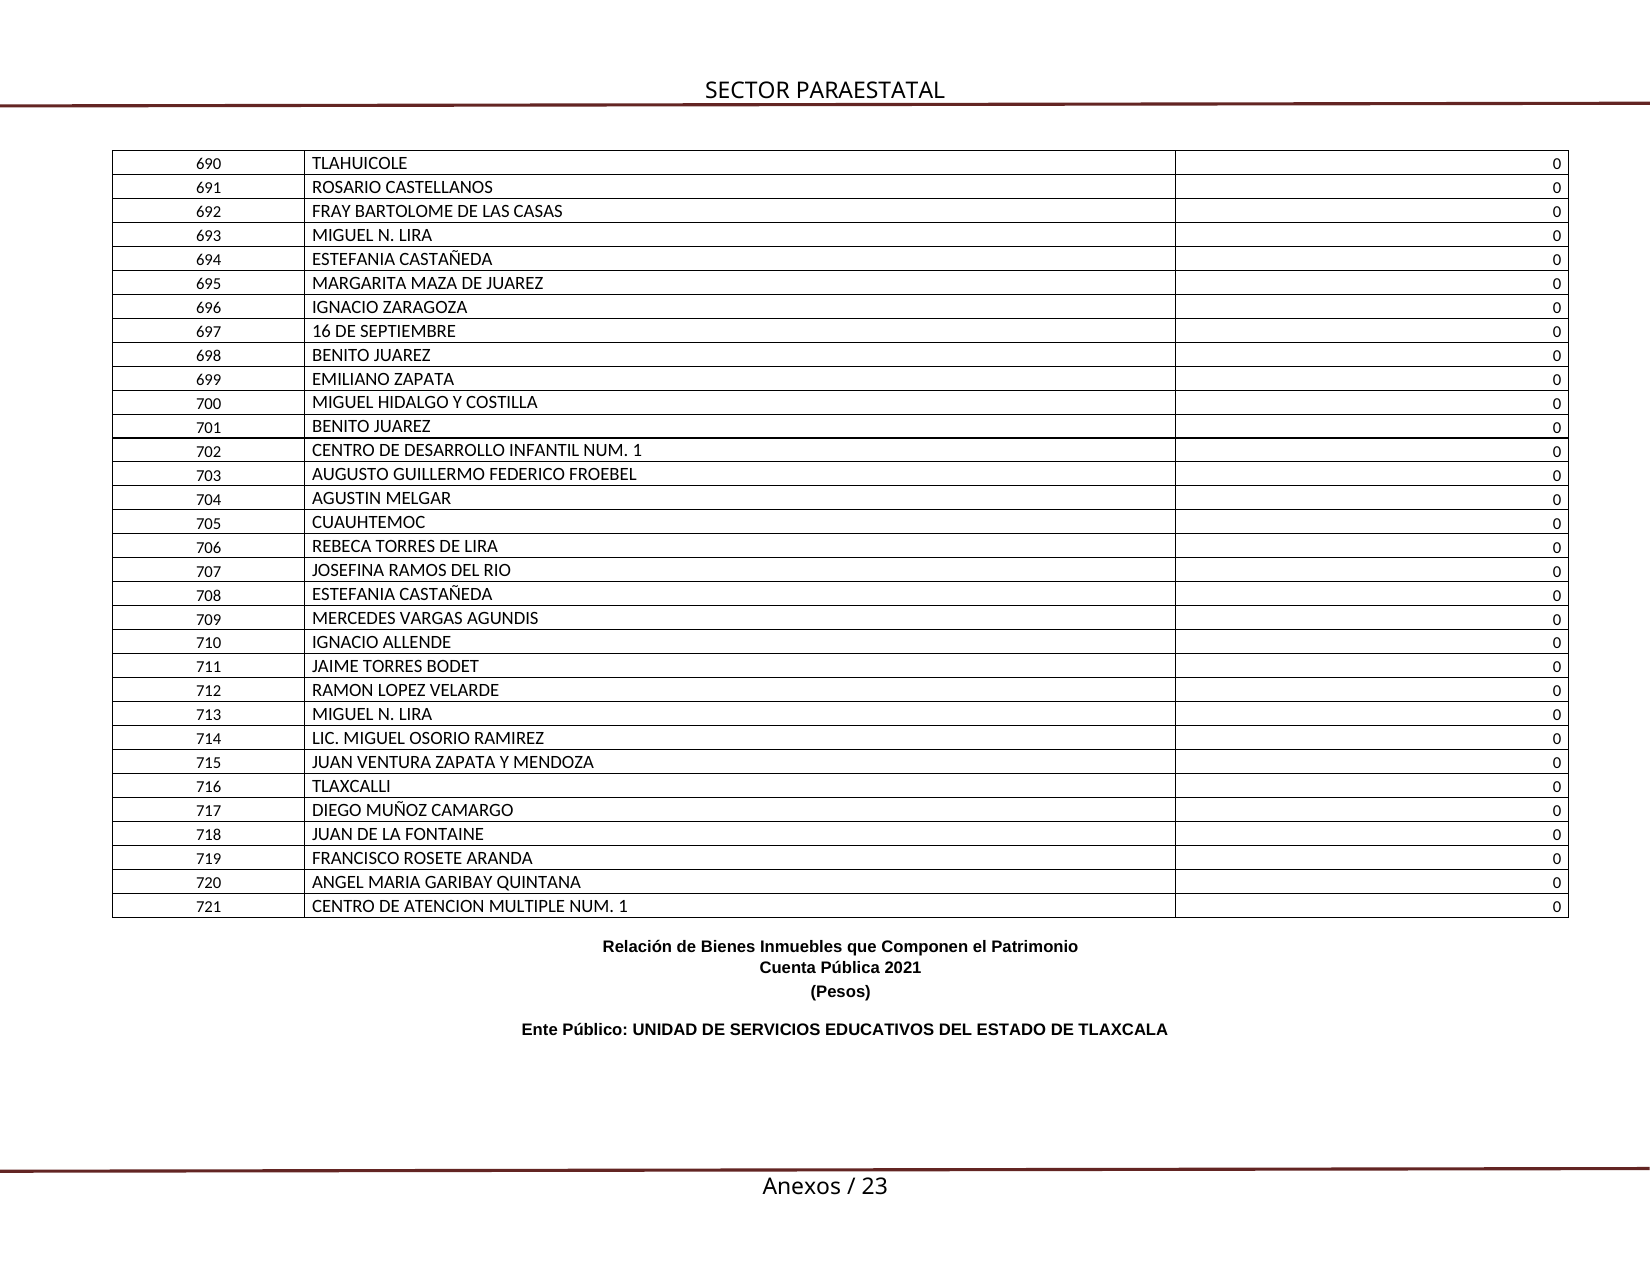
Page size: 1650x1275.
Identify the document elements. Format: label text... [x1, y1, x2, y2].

table_cell 712 [113, 678, 304, 701]
table_cell CUAUHTEMOC [305, 510, 1175, 533]
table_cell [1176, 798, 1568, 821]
table_cell EMILIANO ZAPATA [305, 367, 1175, 389]
table_cell REBECA TORRES DE LIRA [305, 534, 1175, 557]
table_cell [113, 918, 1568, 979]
table_cell 0 [1176, 271, 1568, 294]
table_cell CENTRO DE DESARROLLO INFANTIL NUM. 1 [305, 439, 1175, 461]
table_cell MERCEDES VARGAS AGUNDIS [305, 606, 1175, 629]
table_cell 696 [113, 295, 304, 318]
table_cell 714 [113, 726, 304, 749]
table_cell 0 [1176, 558, 1568, 581]
table_cell 0 [1176, 295, 1568, 318]
table_cell 0 [1176, 223, 1568, 246]
table_cell 706 [113, 534, 304, 557]
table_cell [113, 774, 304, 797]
table_cell 0 [1176, 367, 1568, 389]
table_cell 713 [113, 702, 304, 725]
table_cell MIGUEL HIDALGO Y COSTILLA [305, 391, 1175, 413]
table_cell 0 [1176, 175, 1568, 198]
table_cell ROSARIO CASTELLANOS [305, 175, 1175, 198]
table_cell 700 [113, 391, 304, 413]
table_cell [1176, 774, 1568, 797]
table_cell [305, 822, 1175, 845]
table_cell 0 [1176, 462, 1568, 485]
table_cell 0 [1176, 534, 1568, 557]
table_cell 0 [1176, 247, 1568, 270]
table_cell 0 [1176, 654, 1568, 677]
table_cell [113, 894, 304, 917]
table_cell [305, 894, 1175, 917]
table_cell JAIME TORRES BODET [305, 654, 1175, 677]
table_cell 0 [1176, 606, 1568, 629]
table_cell ESTEFANIA CASTAÑEDA [305, 582, 1175, 605]
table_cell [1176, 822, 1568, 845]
table_cell 692 [113, 199, 304, 222]
table_cell 694 [113, 247, 304, 270]
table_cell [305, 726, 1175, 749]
table_cell 0 [1176, 510, 1568, 533]
table_cell AUGUSTO GUILLERMO FEDERICO FROEBEL [305, 462, 1175, 485]
table_cell 0 [1176, 343, 1568, 366]
table_cell 709 [113, 606, 304, 629]
table_cell 691 [113, 175, 304, 198]
table_cell 707 [113, 558, 304, 581]
table_cell 16 DE SEPTIEMBRE [305, 319, 1175, 342]
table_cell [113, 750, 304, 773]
table_cell 708 [113, 582, 304, 605]
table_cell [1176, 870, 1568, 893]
table_cell 0 [1176, 439, 1568, 461]
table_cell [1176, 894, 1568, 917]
table_cell BENITO JUAREZ [305, 343, 1175, 366]
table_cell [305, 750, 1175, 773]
table_cell 702 [113, 439, 304, 461]
table_cell IGNACIO ZARAGOZA [305, 295, 1175, 318]
table_cell 0 [1176, 319, 1568, 342]
table_cell RAMON LOPEZ VELARDE [305, 678, 1175, 701]
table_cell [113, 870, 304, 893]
table_cell 690 [113, 151, 304, 174]
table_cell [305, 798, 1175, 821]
table_cell MIGUEL N. LIRA [305, 702, 1175, 725]
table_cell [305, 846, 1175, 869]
table_cell JOSEFINA RAMOS DEL RIO [305, 558, 1175, 581]
table_cell 701 [113, 415, 304, 437]
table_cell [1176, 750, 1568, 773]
table_cell 0 [1176, 630, 1568, 653]
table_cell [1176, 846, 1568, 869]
table_cell BENITO JUAREZ [305, 415, 1175, 437]
table_cell 710 [113, 630, 304, 653]
table_cell 705 [113, 510, 304, 533]
table_cell 697 [113, 319, 304, 342]
table_cell 0 [1176, 151, 1568, 174]
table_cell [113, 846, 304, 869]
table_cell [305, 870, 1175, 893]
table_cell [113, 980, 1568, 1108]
table_cell 0 [1176, 678, 1568, 701]
table_cell IGNACIO ALLENDE [305, 630, 1175, 653]
table_cell 699 [113, 367, 304, 389]
table_cell 703 [113, 462, 304, 485]
table_cell 698 [113, 343, 304, 366]
table_cell 0 [1176, 486, 1568, 509]
table_cell 695 [113, 271, 304, 294]
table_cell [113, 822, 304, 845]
table_cell MARGARITA MAZA DE JUAREZ [305, 271, 1175, 294]
table_cell 693 [113, 223, 304, 246]
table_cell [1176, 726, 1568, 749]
table_cell 0 [1176, 199, 1568, 222]
table_cell 711 [113, 654, 304, 677]
table_cell ESTEFANIA CASTAÑEDA [305, 247, 1175, 270]
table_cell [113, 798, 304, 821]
table_cell FRAY BARTOLOME DE LAS CASAS [305, 199, 1175, 222]
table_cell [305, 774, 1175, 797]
table_cell 704 [113, 486, 304, 509]
table_cell 0 [1176, 582, 1568, 605]
table_cell 0 [1176, 415, 1568, 437]
table_cell 0 [1176, 702, 1568, 725]
table_cell AGUSTIN MELGAR [305, 486, 1175, 509]
table_cell TLAHUICOLE [305, 151, 1175, 174]
table_cell MIGUEL N. LIRA [305, 223, 1175, 246]
table_cell 0 [1176, 391, 1568, 413]
